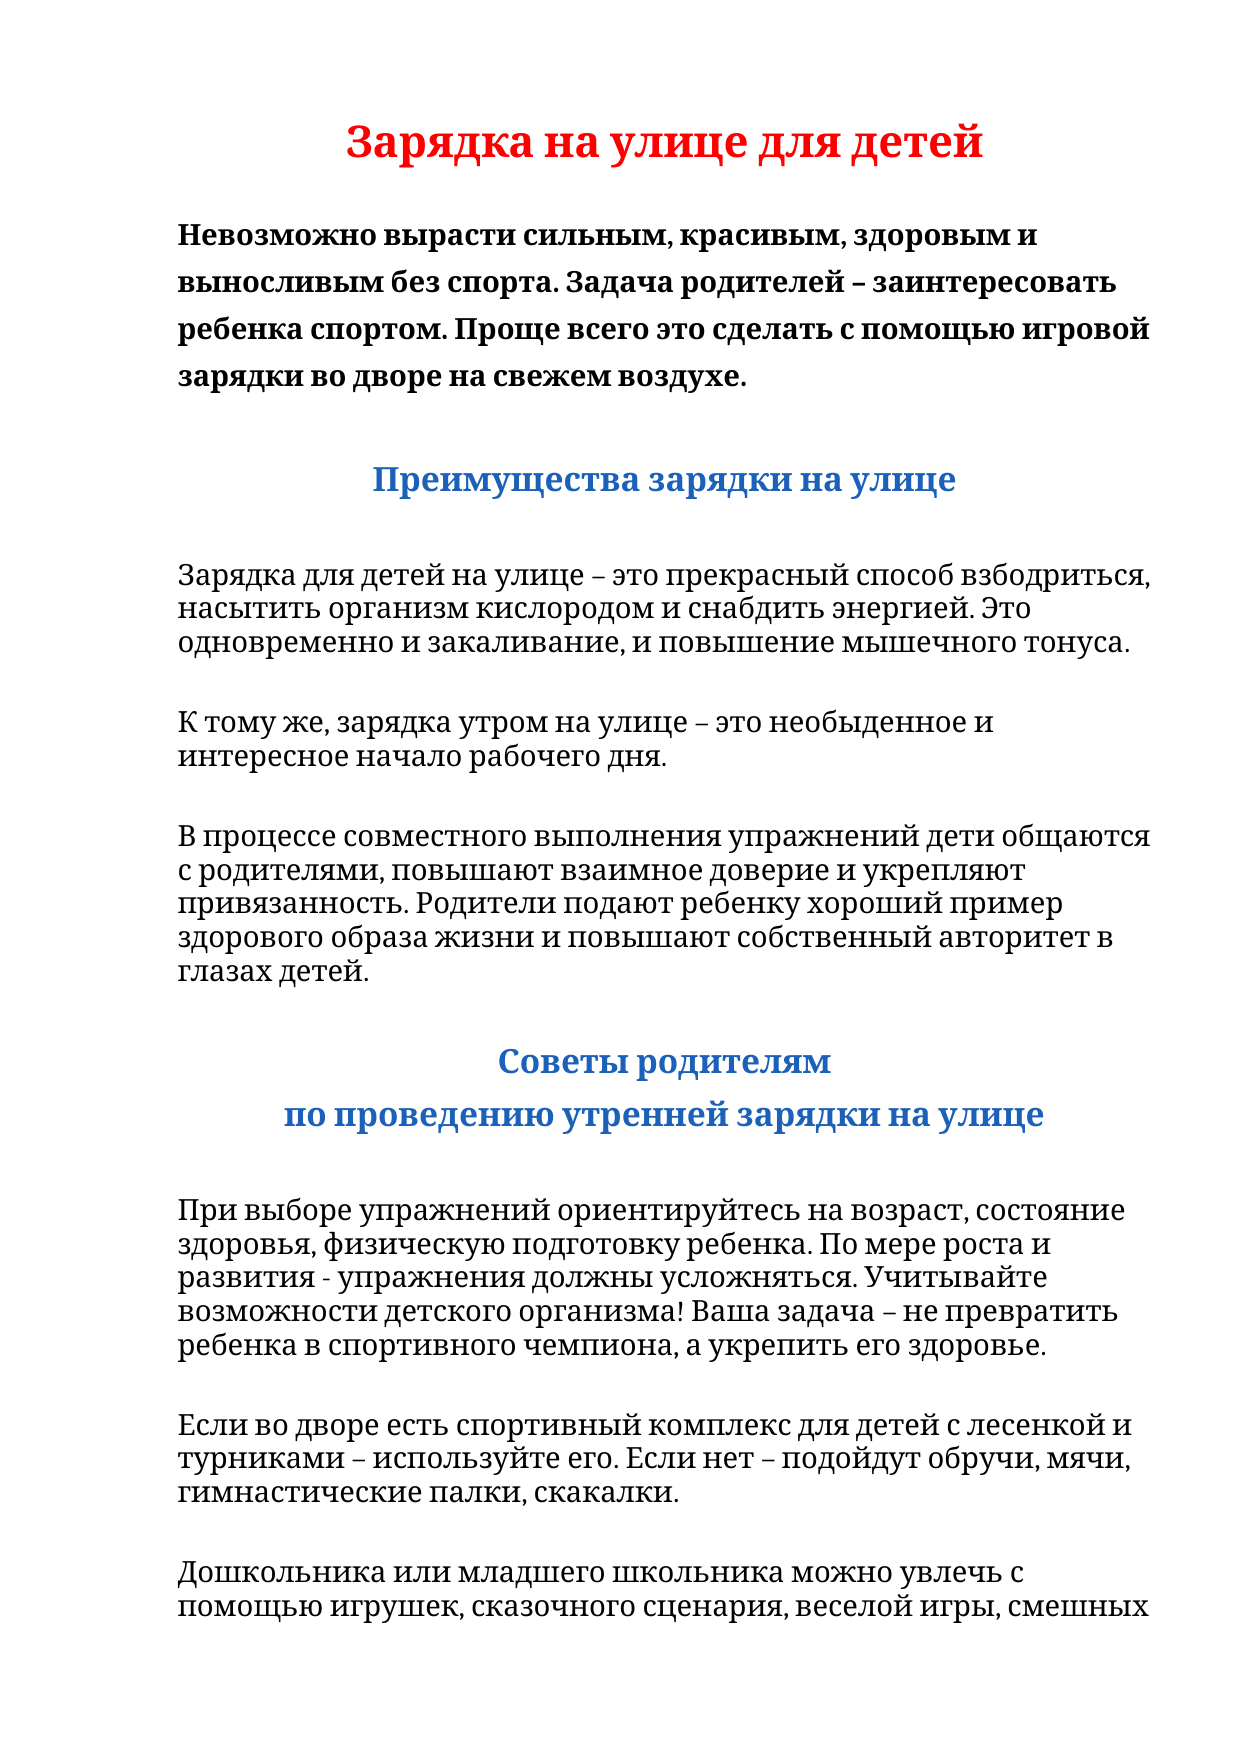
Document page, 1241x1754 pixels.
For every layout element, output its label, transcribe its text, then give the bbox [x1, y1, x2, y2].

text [177, 1557, 1152, 1624]
text К тому же, зарядка утром на улице – это необыденное и интересное начало рабочего дня. [177, 707, 1152, 774]
text При выборе упражнений ориентируйтесь на возраст, состояние здоровья, физическую подготовку ребенка. По мере роста и развития - упражнения должны усложняться. Учитывайте возможности детского организма! Ваша задача – не превратить ребенка в спортивного чемпиона, а укрепить его здоровье. [177, 1194, 1152, 1362]
text Если во дворе есть спортивный комплекс для детей с лесенкой и турниками – используйте его. Если нет – подойдут обручи, мячи, гимнастические палки, скакалки. [177, 1409, 1152, 1510]
text Зарядка для детей на улице – это прекрасный способ взбодриться, насытить организм кислородом и снабдить энергией. Это одновременно и закаливание, и повышение мышечного тонуса. [177, 559, 1152, 660]
text Зарядка на улице для детей [177, 118, 1152, 168]
subtitle Невозможно вырасти сильным, красивым, здоровым и выносливым без спорта. Задача родителей – заинтересовать ребенка спортом. Проще всего это сделать с помощью игровой зарядки во дворе на свежем воздухе. [177, 206, 1152, 393]
subtitle по проведению утренней зарядки на улице [177, 1088, 1152, 1135]
subtitle Преимущества зарядки на улице [177, 453, 1152, 500]
text В процессе совместного выполнения упражнений дети общаются с родителями, повышают взаимное доверие и укрепляют привязанность. Родители подают ребенку хороший пример здорового образа жизни и повышают собственный авторитет в глазах детей. [177, 821, 1152, 988]
subtitle Советы родителям [177, 1035, 1152, 1082]
